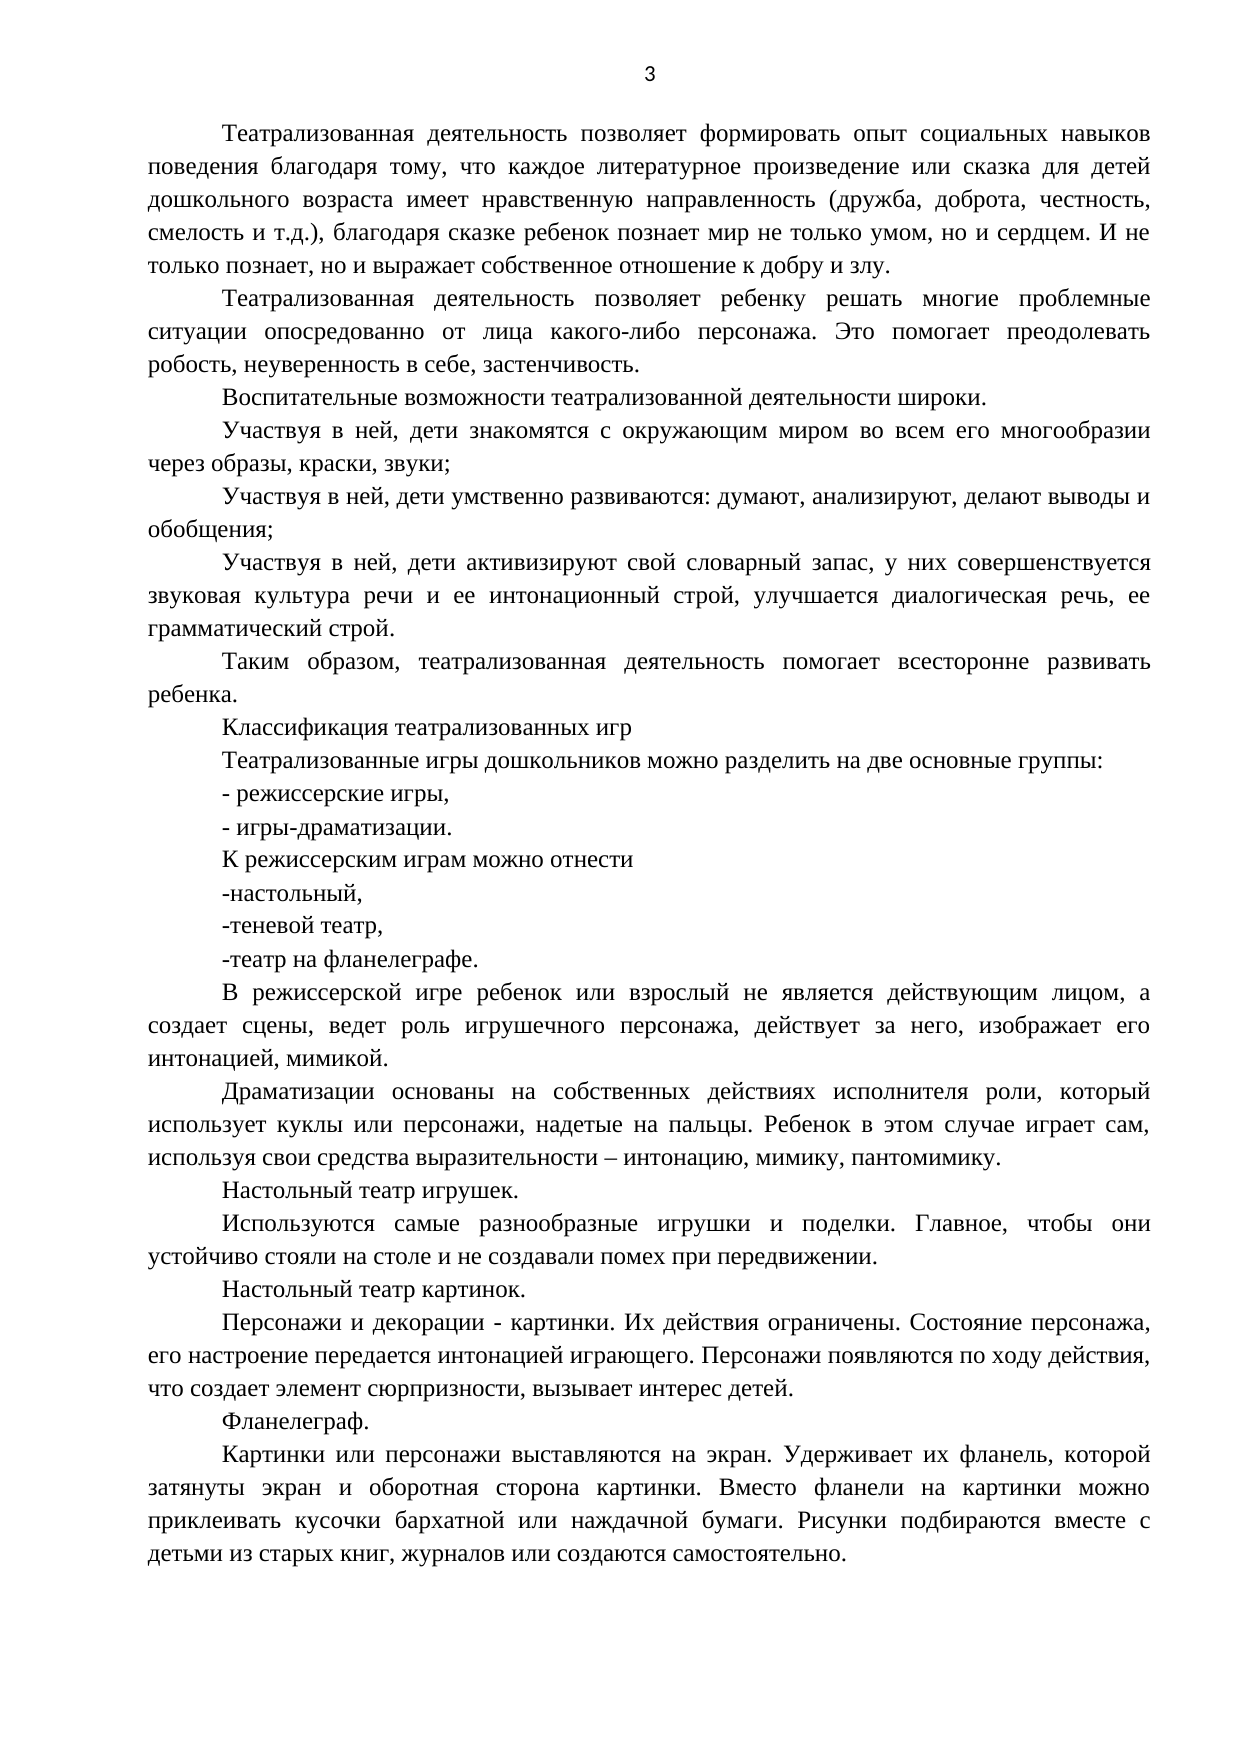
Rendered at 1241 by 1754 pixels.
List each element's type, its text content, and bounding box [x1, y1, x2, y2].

text Персонажи и декорации - картинки. Их действия ограничены. Состояние персонажа, его настроение передается интонацией играющего. Персонажи появляются по ходу действия, что создает элемент сюрпризности, вызывает интерес детей. [148, 1307, 1152, 1402]
text Драматизации основаны на собственных действиях исполнителя роли, который использует куклы или персонажи, надетые на пальцы. Ребенок в этом случае играет сам, используя свои средства выразительности – интонацию, мимику, пантомимику. [148, 1076, 1152, 1171]
text - игры-драматизации. [148, 812, 1152, 840]
text В режиссерской игре ребенок или взрослый не является действующим лицом, а создает сцены, ведет роль игрушечного персонажа, действует за него, изображает его интонацией, мимикой. [148, 977, 1152, 1071]
text Участвуя в ней, дети умственно развиваются: думают, анализируют, делают выводы и обобщения; [148, 481, 1152, 543]
text Театрализованная деятельность позволяет формировать опыт социальных навыков поведения благодаря тому, что каждое литературное произведение или сказка для детей дошкольного возраста имеет нравственную направленность (дружба, доброта, честность, смелость и т.д.), благодаря сказке ребенок познает мир не только умом, но и сердцем. И не только познает, но и выражает собственное отношение к добру и злу. [148, 118, 1152, 279]
text Участвуя в ней, дети знакомятся с окружающим миром во всем его многообразии через образы, краски, звуки; [148, 415, 1152, 477]
text Фланелеграф. [148, 1406, 1152, 1435]
text Настольный театр игрушек. [148, 1175, 1152, 1203]
text Театрализованная деятельность позволяет ребенку решать многие проблемные ситуации опосредованно от лица какого-либо персонажа. Это помогает преодолевать робость, неуверенность в себе, застенчивость. [148, 283, 1152, 378]
text Участвуя в ней, дети активизируют свой словарный запас, у них совершенствуется звуковая культура речи и ее интонационный строй, улучшается диалогическая речь, ее грамматический строй. [148, 547, 1152, 642]
text Картинки или персонажи выставляются на экран. Удерживает их фланель, которой затянуты экран и оборотная сторона картинки. Вместо фланели на картинки можно приклеивать кусочки бархатной или наждачной бумаги. Рисунки подбираются вместе с детьми из старых книг, журналов или создаются самостоятельно. [148, 1439, 1152, 1567]
text Настольный театр картинок. [148, 1274, 1152, 1303]
text Используются самые разнообразные игрушки и поделки. Главное, чтобы они устойчиво стояли на столе и не создавали помех при передвижении. [148, 1208, 1152, 1269]
text Театрализованные игры дошкольников можно разделить на две основные группы: [148, 746, 1152, 774]
text Воспитательные возможности театрализованной деятельности широки. [148, 382, 1152, 411]
text Таким образом, театрализованная деятельность помогает всесторонне развивать ребенка. [148, 646, 1152, 708]
text -театр на фланелеграфе. [148, 944, 1152, 972]
text Классификация театрализованных игр [148, 712, 1152, 741]
text К режиссерским играм можно отнести [148, 844, 1152, 873]
text - режиссерские игры, [148, 778, 1152, 807]
text -настольный, [148, 878, 1152, 906]
text -теневой театр, [148, 911, 1152, 939]
